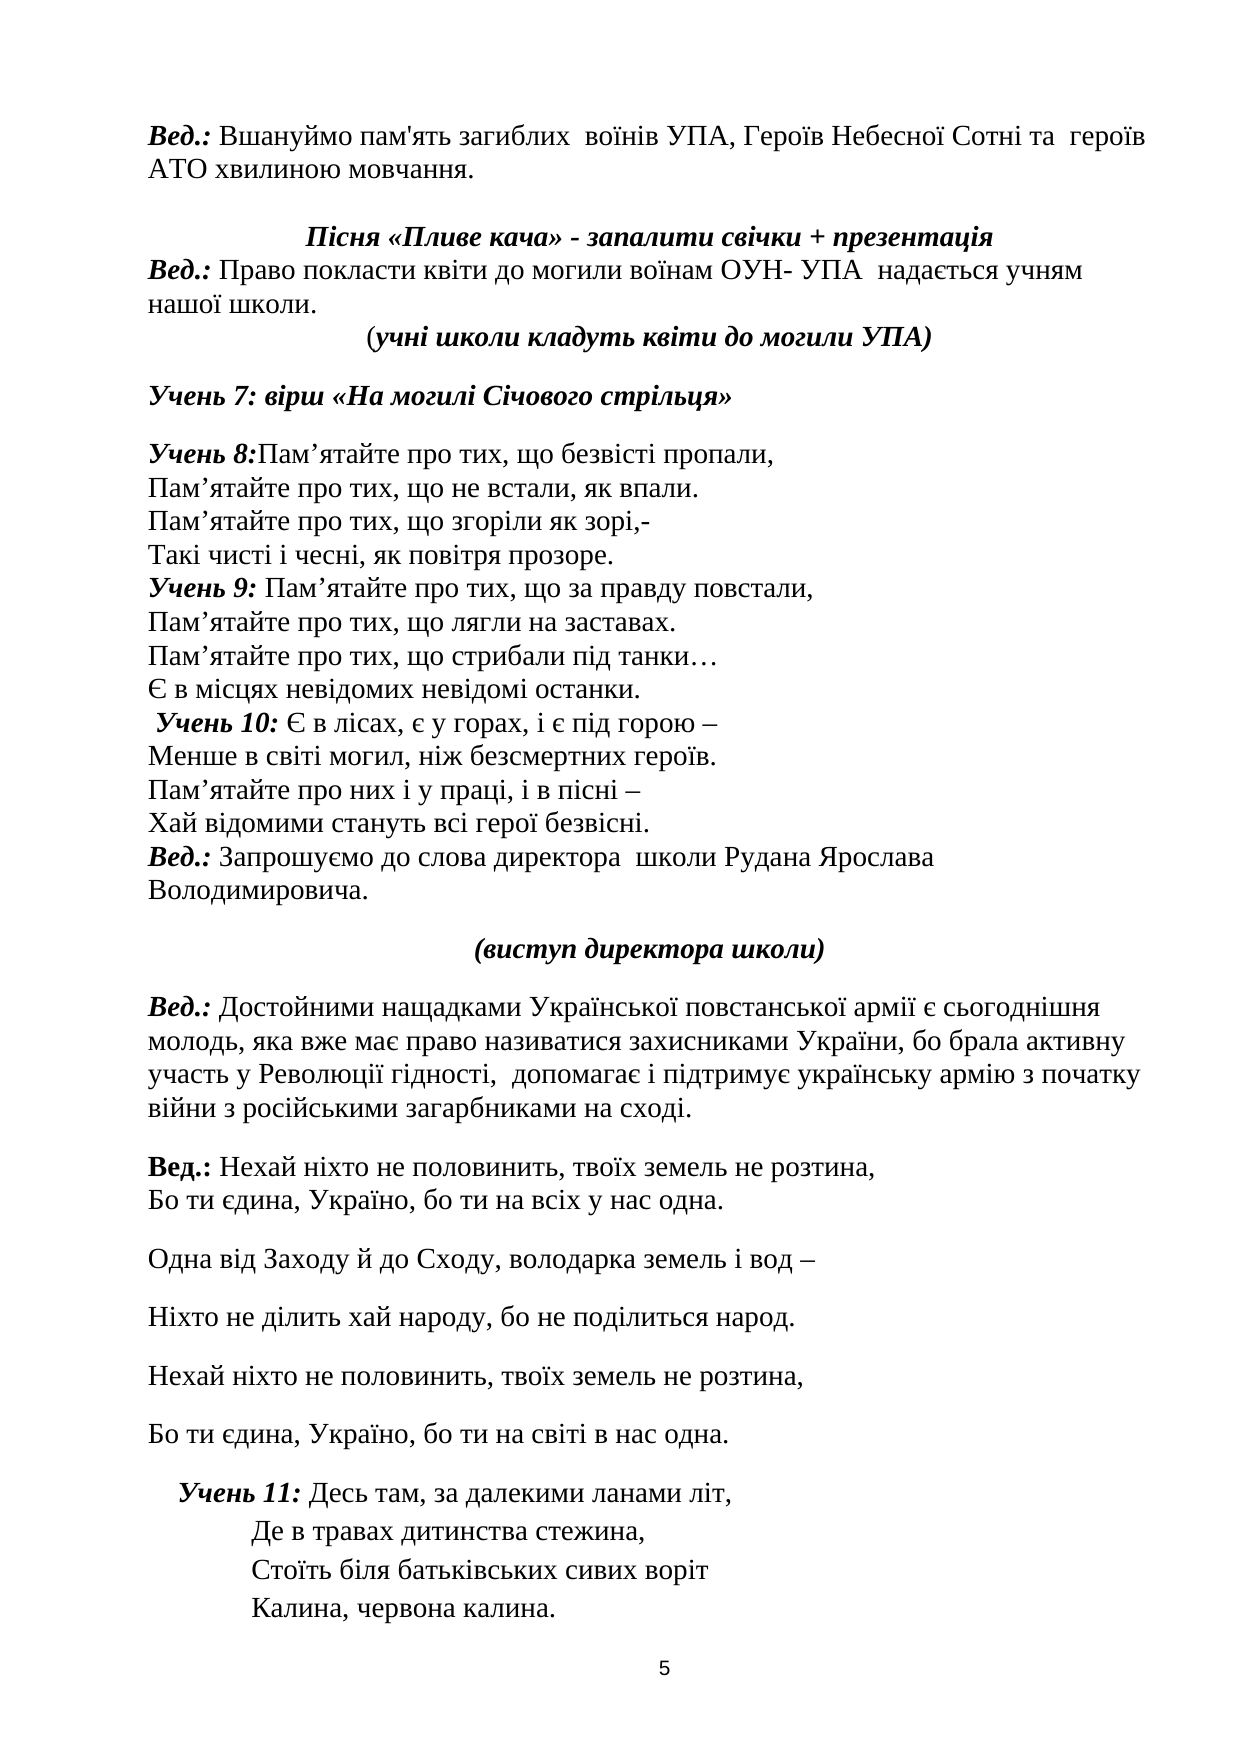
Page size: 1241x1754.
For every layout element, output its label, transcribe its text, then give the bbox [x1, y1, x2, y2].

text Стоїть біля батьківських сивих воріт [177, 1552, 1152, 1586]
text Учень 11: Десь там, за далекими ланами літ, [177, 1475, 1152, 1508]
text Вед.: Нехай ніхто не половинить, твоїх земель не розтина, [148, 1149, 1152, 1182]
text Бо ти єдина, Україно, бо ти на світі в нас одна. [148, 1416, 1152, 1450]
text Пісня «Пливе кача» - запалити свічки + презентація [148, 219, 1152, 252]
text Вед.: Вшануймо пам'ять загиблих воїнів УПА, Героїв Небесної Сотні та героїв АТО хвилиною мовчання. [148, 118, 1152, 185]
text Де в травах дитинства стежина, [177, 1513, 1152, 1547]
text Ніхто не ділить хай народу, бо не поділиться народ. [148, 1299, 1152, 1333]
text Вед.: Право покласти квіти до могили воїнам ОУН- УПА надається учням нашої школи. [148, 252, 1152, 319]
text Вед.: Достойними нащадками Української повстанської армії є сьогоднішня молодь, яка вже має право називатися захисниками України, бо брала активну участь у Революції гідності, допомагає і підтримує українську армію з початку війни з російськими загарбниками на сході. [148, 989, 1152, 1124]
text Бо ти єдина, Україно, бо ти на всіх у нас одна. [148, 1182, 1152, 1216]
text Калина, червона калина. [177, 1591, 1152, 1624]
text Одна від Заходу й до Сходу, володарка земель і вод – [148, 1241, 1152, 1274]
text (виступ директора школи) [148, 931, 1152, 964]
text (учні школи кладуть квіти до могили УПА) [148, 319, 1152, 353]
text Учень 8:Пам’ятайте про тих, що безвісті пропали, Пам’ятайте про тих, що не встали, як впали. Пам’ятайте про тих, що згоріли як зорі,- Такі чисті і чесні, як повітря прозоре. Учень 9: Пам’ятайте про тих, що за правду повстали, Пам’ятайте про тих, що лягли на заставах. Пам’ятайте про тих, що стрибали під танки… Є в місцях невідомих невідомі останки. Учень 10: Є в лісах, є у горах, і є під горою – Менше в світі могил, ніж безсмертних героїв. Пам’ятайте про них і у праці, і в пісні – Хай відомими стануть всі герої безвісні. [148, 436, 1152, 839]
text Учень 7: вірш «На могилі Січового стрільця» [148, 378, 1152, 411]
text Нехай ніхто не половинить, твоїх земель не розтина, [148, 1358, 1152, 1391]
text Вед.: Запрошуємо до слова директора школи Рудана Ярослава Володимировича. [148, 839, 1152, 906]
